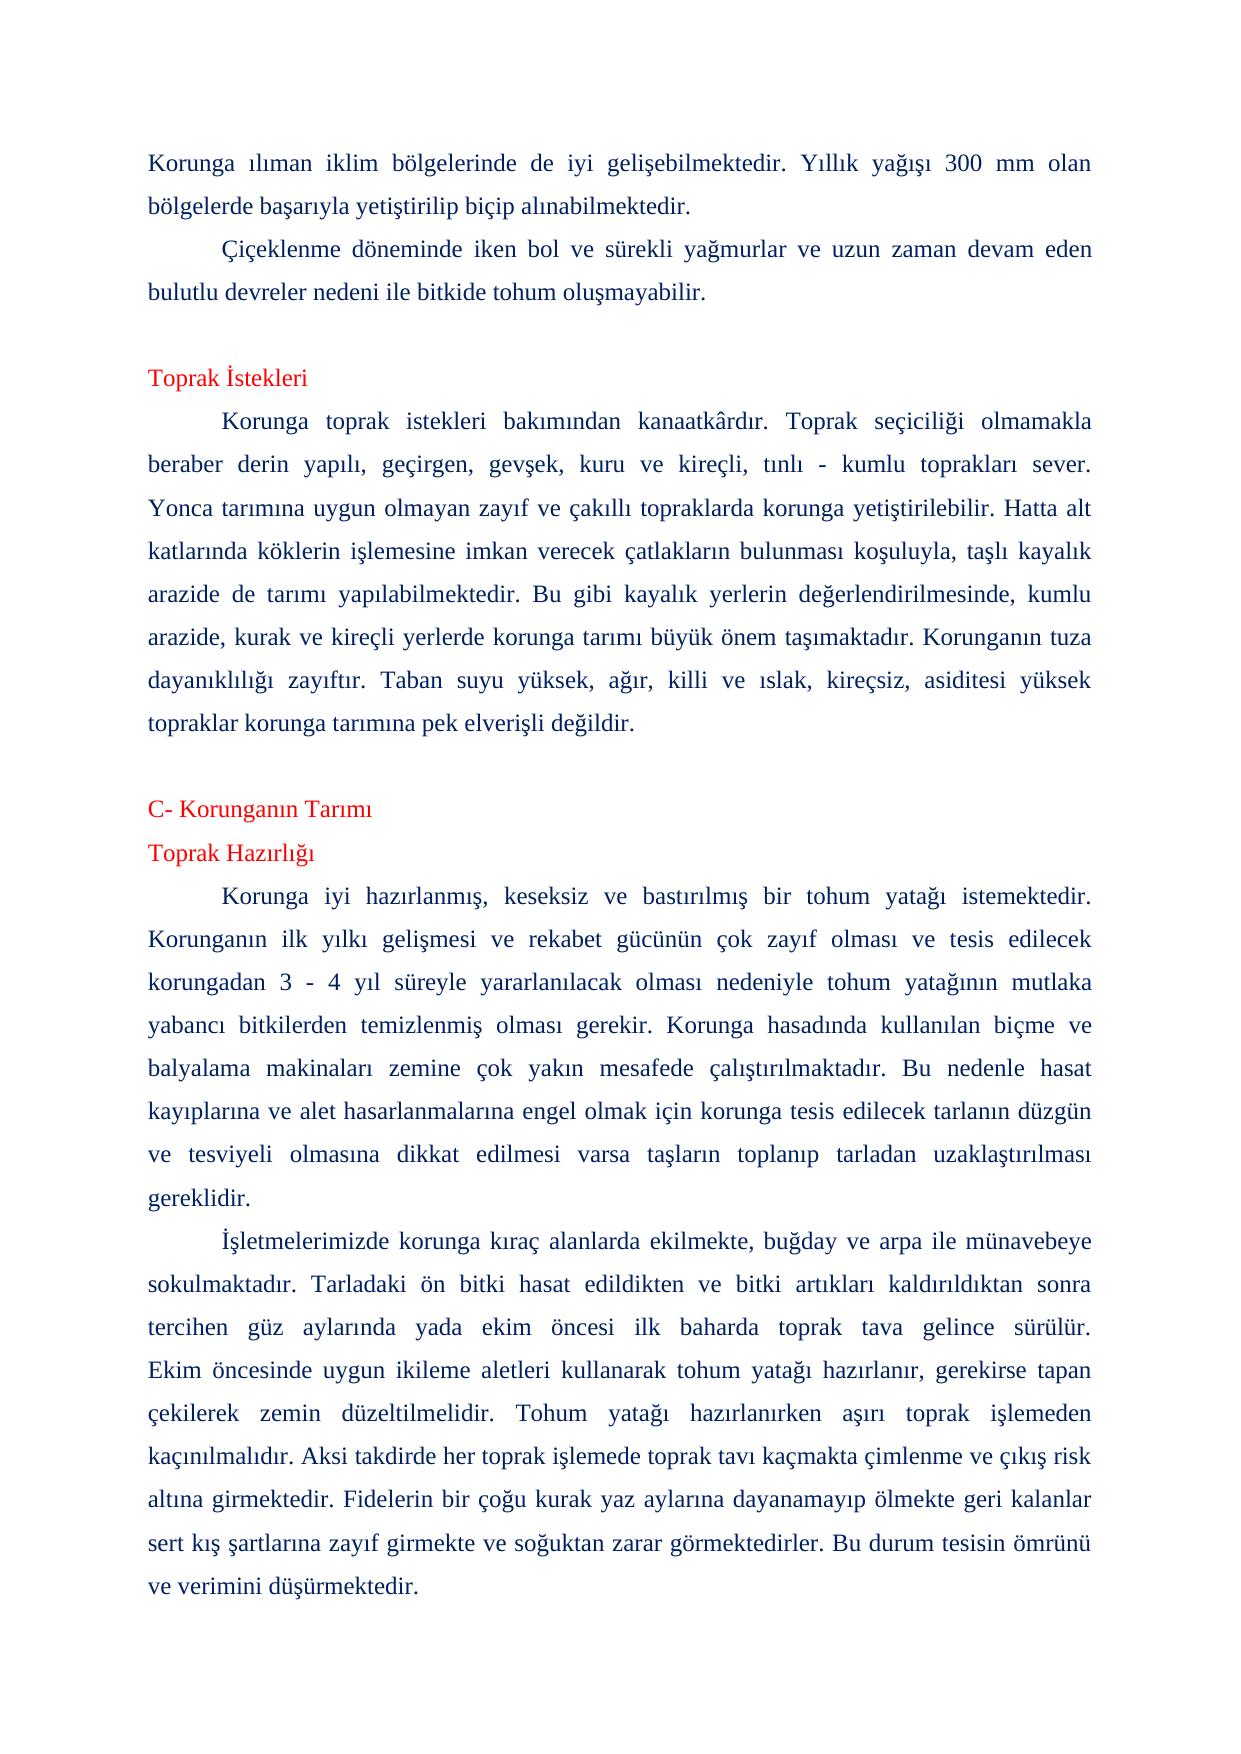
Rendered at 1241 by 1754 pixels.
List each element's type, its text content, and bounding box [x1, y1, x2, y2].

text Çiçeklenme döneminde iken bol ve sürekli yağmurlar ve uzun zaman devam eden bulutlu devreler nedeni ile bitkide tohum oluşmayabilir. [148, 234, 1093, 306]
text Toprak İstekleri [148, 363, 1093, 392]
text C- Korunganın Tarımı [148, 794, 1093, 823]
text Toprak Hazırlığı [148, 838, 1093, 866]
text Korunga iyi hazırlanmış, keseksiz ve bastırılmış bir tohum yatağı istemektedir. Korunganın ilk yılkı gelişmesi ve rekabet gücünün çok zayıf olması ve tesis edilecek korungadan 3 - 4 yıl süreyle yararlanılacak olması nedeniyle tohum yatağının mutlaka yabancı bitkilerden temizlenmiş olması gerekir. Korunga hasadında kullanılan biçme ve balyalama makinaları zemine çok yakın mesafede çalıştırılmaktadır. Bu nedenle hasat kayıplarına ve alet hasarlanmalarına engel olmak için korunga tesis edilecek tarlanın düzgün ve tesviyeli olmasına dikkat edilmesi varsa taşların toplanıp tarladan uzaklaştırılması gereklidir. [148, 881, 1093, 1211]
text Korunga toprak istekleri bakımından kanaatkârdır. Toprak seçiciliği olmamakla beraber derin yapılı, geçirgen, gevşek, kuru ve kireçli, tınlı - kumlu toprakları sever. Yonca tarımına uygun olmayan zayıf ve çakıllı topraklarda korunga yetiştirilebilir. Hatta alt katlarında köklerin işlemesine imkan verecek çatlakların bulunması koşuluyla, taşlı kayalık arazide de tarımı yapılabilmektedir. Bu gibi kayalık yerlerin değerlendirilmesinde, kumlu arazide, kurak ve kireçli yerlerde korunga tarımı büyük önem taşımaktadır. Korunganın tuza dayanıklılığı zayıftır. Taban suyu yüksek, ağır, killi ve ıslak, kireçsiz, asiditesi yüksek topraklar korunga tarımına pek elverişli değildir. [148, 406, 1093, 737]
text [148, 148, 1093, 219]
text İşletmelerimizde korunga kıraç alanlarda ekilmekte, buğday ve arpa ile münavebeye sokulmaktadır. Tarladaki ön bitki hasat edildikten ve bitki artıkları kaldırıldıktan sonra tercihen güz aylarında yada ekim öncesi ilk baharda toprak tava gelince sürülür. Ekim öncesinde uygun ikileme aletleri kullanarak tohum yatağı hazırlanır, gerekirse tapan çekilerek zemin düzeltilmelidir. Tohum yatağı hazırlanırken aşırı toprak işlemeden kaçınılmalıdır. Aksi takdirde her toprak işlemede toprak tavı kaçmakta çimlenme ve çıkış risk altına girmektedir. Fidelerin bir çoğu kurak yaz aylarına dayanamayıp ölmekte geri kalanlar sert kış şartlarına zayıf girmekte ve soğuktan zarar görmektedirler. Bu durum tesisin ömrünü ve verimini düşürmektedir. [148, 1226, 1093, 1599]
